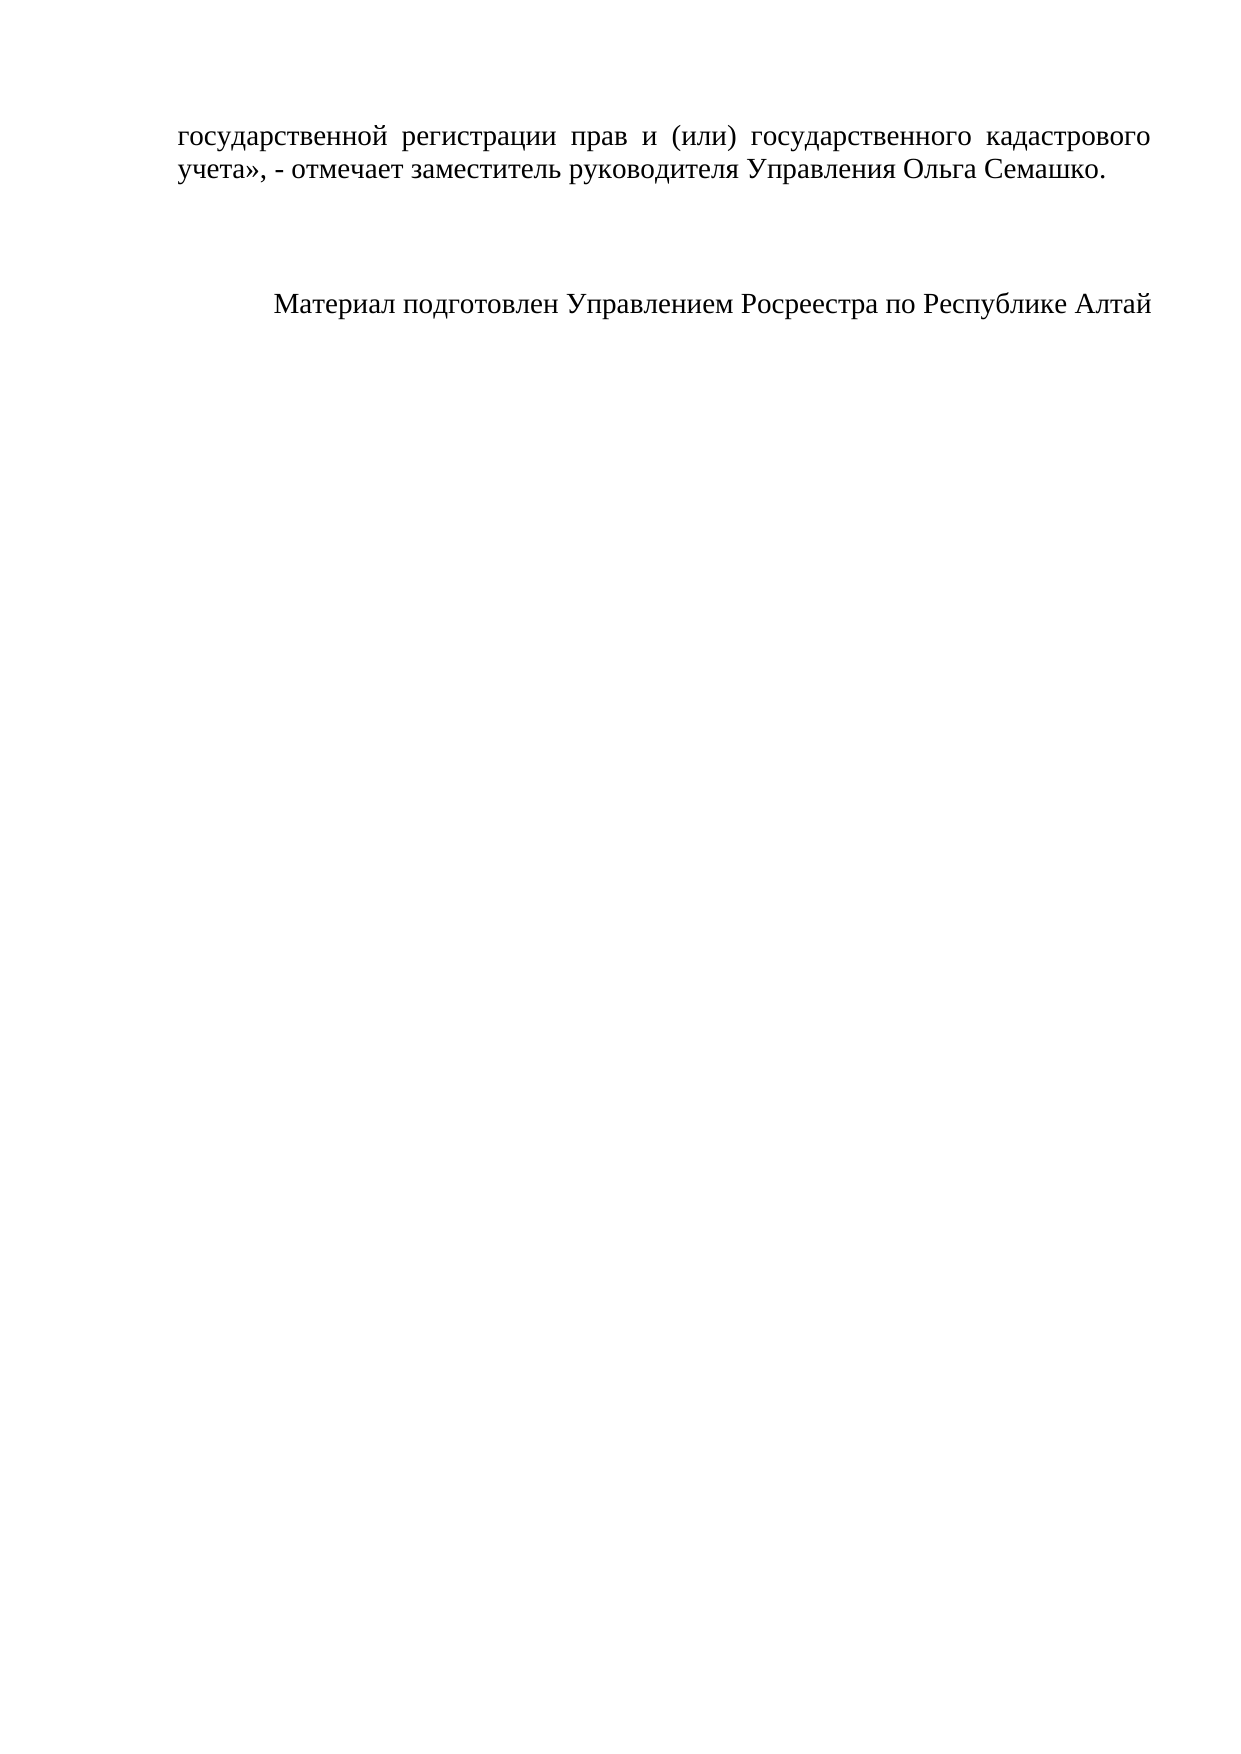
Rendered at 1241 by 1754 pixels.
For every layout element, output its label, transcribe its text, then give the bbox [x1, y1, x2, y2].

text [177, 118, 1152, 185]
text Материал подготовлен Управлением Росреестра по Республике Алтай [177, 286, 1152, 319]
